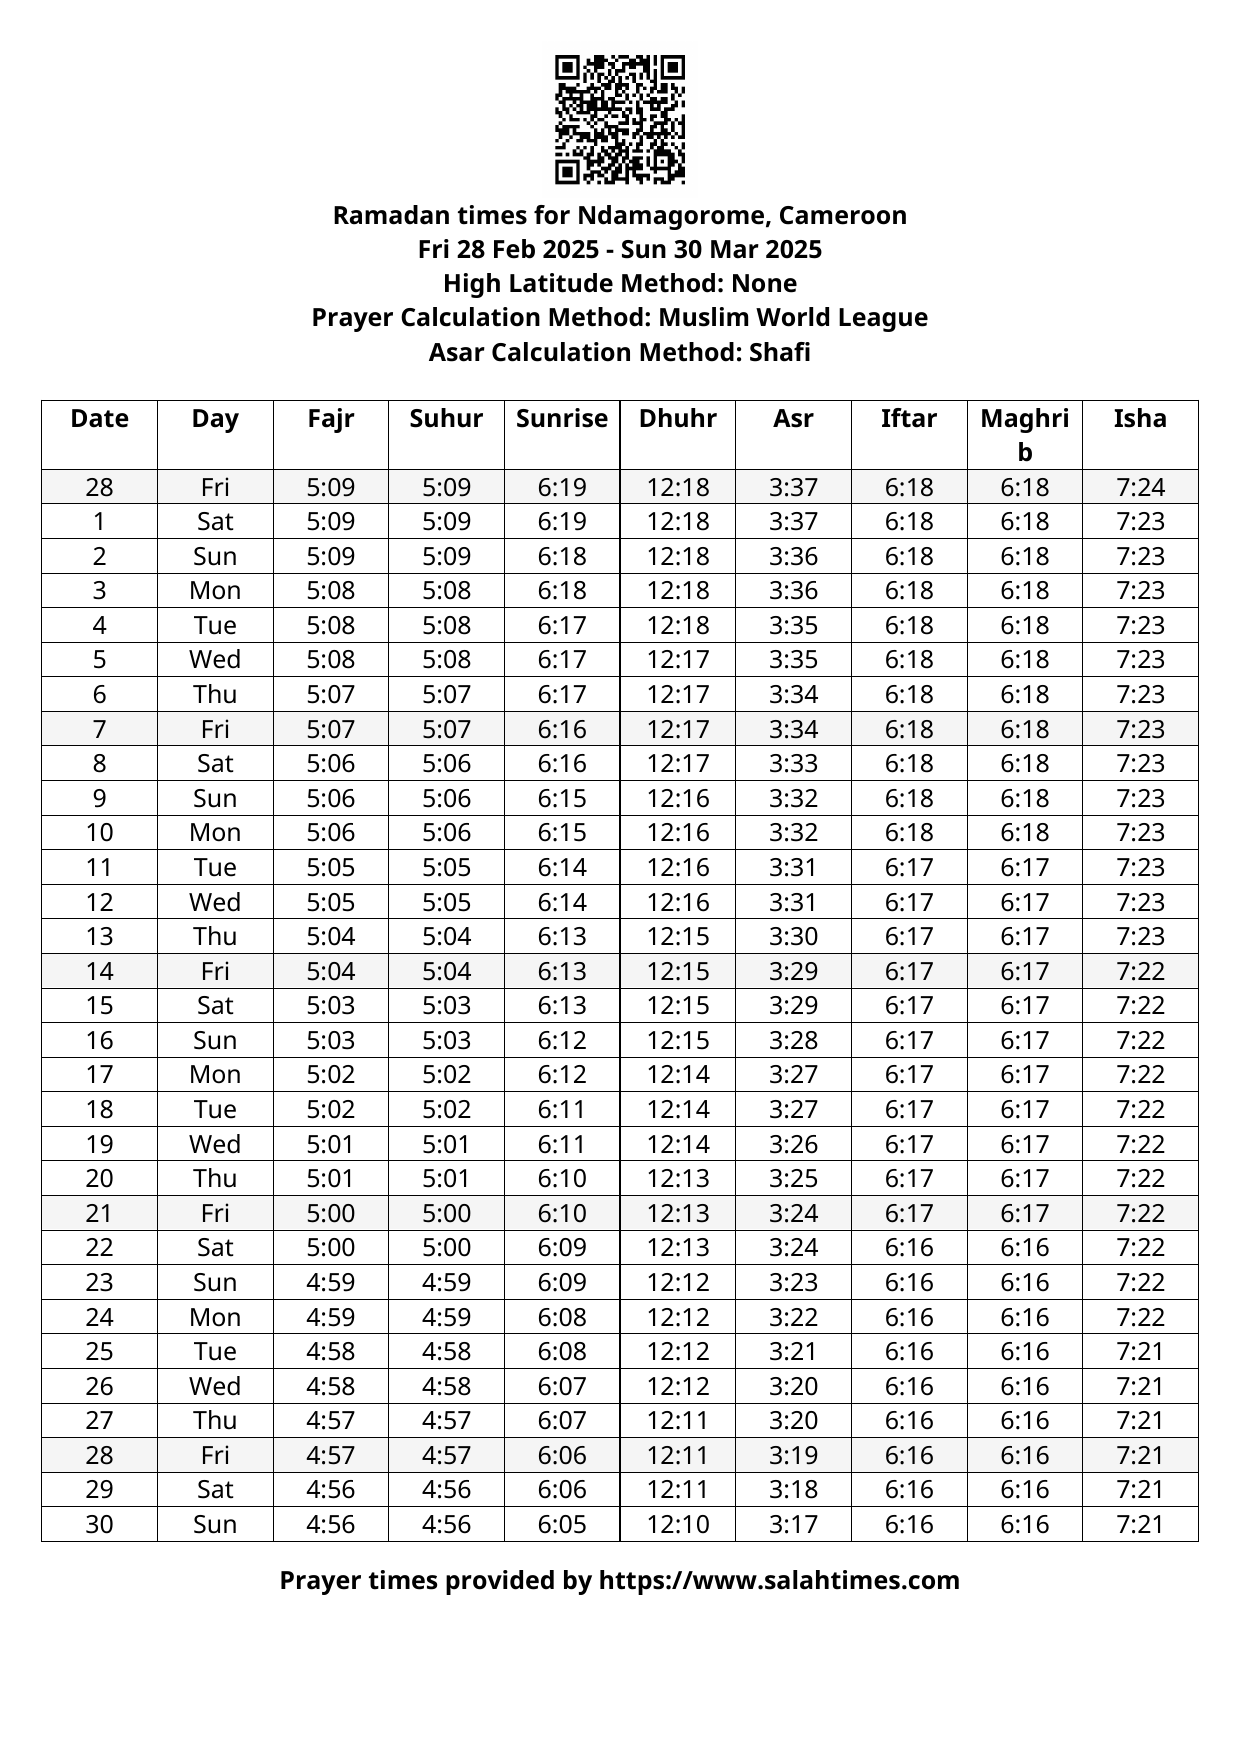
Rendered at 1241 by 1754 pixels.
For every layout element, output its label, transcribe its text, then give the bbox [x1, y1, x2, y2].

table_cell 12:18 [621, 504, 735, 538]
table_cell 3:33 [736, 746, 851, 780]
table_cell 6:16 [852, 1473, 967, 1506]
table_cell 7:21 [1083, 1334, 1198, 1368]
table_cell 6:18 [968, 677, 1082, 711]
table_cell 7:23 [1083, 919, 1198, 953]
table_cell Wed [158, 1369, 273, 1402]
table_cell 7:21 [1083, 1404, 1198, 1437]
table_cell 1 [42, 504, 157, 538]
table_cell 12:14 [621, 1058, 735, 1091]
table_cell 6:16 [968, 1438, 1082, 1472]
table_cell 6:18 [852, 539, 967, 572]
table_cell 5:08 [274, 643, 388, 676]
table_cell Sun [158, 781, 273, 814]
table_cell 6:07 [505, 1369, 619, 1402]
table_cell 6:16 [505, 746, 619, 780]
table_cell 6:16 [968, 1231, 1082, 1264]
table_cell Wed [158, 885, 273, 918]
table_cell 5:08 [274, 574, 388, 607]
table_cell 6:18 [852, 816, 967, 849]
table_cell 5:09 [274, 539, 388, 572]
table_cell Thu [158, 677, 273, 711]
table_cell 7:22 [1083, 1127, 1198, 1160]
table_cell 7:23 [1083, 574, 1198, 607]
table_cell 4:56 [389, 1473, 504, 1506]
table_cell 20 [42, 1161, 157, 1195]
table_cell 5:00 [274, 1196, 388, 1229]
table_cell 4:57 [389, 1404, 504, 1437]
table_cell 6:17 [852, 1023, 967, 1057]
table_cell 18 [42, 1092, 157, 1126]
table_cell 6:13 [505, 919, 619, 953]
table_cell 7:23 [1083, 712, 1198, 745]
table_cell 6:17 [852, 1127, 967, 1160]
table_cell 7:22 [1083, 1058, 1198, 1091]
table_cell 6:18 [968, 643, 1082, 676]
table_header Maghrib [968, 401, 1082, 469]
table_cell 5:01 [274, 1161, 388, 1195]
table_cell 12:13 [621, 1196, 735, 1229]
table_cell 23 [42, 1265, 157, 1299]
table_cell Sun [158, 1507, 273, 1541]
table_cell 3:30 [736, 919, 851, 953]
table_cell 6:10 [505, 1196, 619, 1229]
table_cell Fri [158, 470, 273, 503]
table_cell 7:22 [1083, 1300, 1198, 1333]
table_cell 6:12 [505, 1023, 619, 1057]
table_cell 27 [42, 1404, 157, 1437]
table_cell 12:18 [621, 608, 735, 642]
table_cell 6:18 [852, 574, 967, 607]
table_cell 12:14 [621, 1127, 735, 1160]
table_cell 5:04 [389, 954, 504, 987]
table_cell Mon [158, 1058, 273, 1091]
table_cell 4:59 [274, 1300, 388, 1333]
table_cell 26 [42, 1369, 157, 1402]
text Fri 28 Feb 2025 - Sun 30 Mar 2025 [42, 232, 1198, 266]
table_cell 6:16 [968, 1265, 1082, 1299]
table_cell 6:17 [968, 1023, 1082, 1057]
table_cell 3:29 [736, 954, 851, 987]
table_cell 6:13 [505, 954, 619, 987]
table_cell 3:32 [736, 816, 851, 849]
table_cell 3 [42, 574, 157, 607]
table_cell 5:04 [389, 919, 504, 953]
table_cell 4:56 [274, 1507, 388, 1541]
table_cell 6:18 [852, 608, 967, 642]
table_cell 5:08 [389, 643, 504, 676]
table_cell 6:15 [505, 781, 619, 814]
table_cell 5:01 [389, 1127, 504, 1160]
table_cell 16 [42, 1023, 157, 1057]
table_cell 5:09 [389, 539, 504, 572]
table_cell 5:07 [389, 677, 504, 711]
table_cell 22 [42, 1231, 157, 1264]
table_cell 12:11 [621, 1404, 735, 1437]
table_cell 6:17 [968, 919, 1082, 953]
table_cell 7:22 [1083, 1265, 1198, 1299]
table_cell 7:24 [1083, 470, 1198, 503]
table_cell 3:35 [736, 643, 851, 676]
table_cell 12:12 [621, 1334, 735, 1368]
table_cell 6:16 [852, 1507, 967, 1541]
table_cell 6:17 [968, 1058, 1082, 1091]
table_cell 7:21 [1083, 1507, 1198, 1541]
table_cell Sun [158, 1023, 273, 1057]
table_cell 12:18 [621, 470, 735, 503]
table_cell 4:57 [389, 1438, 504, 1472]
table_cell 3:34 [736, 677, 851, 711]
table_cell 6:17 [968, 1127, 1082, 1160]
table_cell 4:57 [274, 1404, 388, 1437]
table_cell 6:18 [505, 574, 619, 607]
table_cell 5:05 [274, 850, 388, 884]
table_cell 7:23 [1083, 643, 1198, 676]
table_cell 6:18 [968, 712, 1082, 745]
text Prayer times provided by https://www.salahtimes.com [42, 1563, 1198, 1597]
table_cell 12:10 [621, 1507, 735, 1541]
table_header Isha [1083, 401, 1198, 469]
table_cell 8 [42, 746, 157, 780]
table_cell 6:17 [852, 989, 967, 1022]
table_cell 6:16 [968, 1473, 1082, 1506]
table_cell 6:05 [505, 1507, 619, 1541]
table_cell 3:18 [736, 1473, 851, 1506]
table_cell Tue [158, 608, 273, 642]
table_cell 12:13 [621, 1161, 735, 1195]
table_cell 2 [42, 539, 157, 572]
table_cell Mon [158, 574, 273, 607]
table_cell 7:23 [1083, 504, 1198, 538]
table_cell Sun [158, 1265, 273, 1299]
table_cell 6:19 [505, 470, 619, 503]
table_cell 4:59 [274, 1265, 388, 1299]
table_cell 12:15 [621, 1023, 735, 1057]
table_header Asr [736, 401, 851, 469]
table_cell 6:17 [852, 1161, 967, 1195]
table_cell 6:17 [852, 954, 967, 987]
table_cell 6 [42, 677, 157, 711]
table_cell 7:22 [1083, 989, 1198, 1022]
table_cell 6:17 [968, 885, 1082, 918]
table_cell 5:02 [389, 1092, 504, 1126]
table_cell 12:16 [621, 816, 735, 849]
table_cell Thu [158, 1404, 273, 1437]
table_cell 5:04 [274, 919, 388, 953]
table_cell 5:05 [274, 885, 388, 918]
table_cell 12:15 [621, 919, 735, 953]
table_cell 12:17 [621, 712, 735, 745]
table_cell 6:17 [852, 919, 967, 953]
table_cell 3:22 [736, 1300, 851, 1333]
table_cell 5:07 [389, 712, 504, 745]
table_header Iftar [852, 401, 967, 469]
table_cell Thu [158, 1161, 273, 1195]
table_cell 6:18 [968, 608, 1082, 642]
table_cell 3:36 [736, 539, 851, 572]
table_header Fajr [274, 401, 388, 469]
table_cell 4:58 [274, 1334, 388, 1368]
table_cell 6:18 [968, 816, 1082, 849]
table_cell 6:18 [852, 643, 967, 676]
table_cell 5:06 [389, 746, 504, 780]
table_cell 6:16 [852, 1231, 967, 1264]
table_cell 17 [42, 1058, 157, 1091]
table_cell 6:08 [505, 1334, 619, 1368]
table_cell 6:06 [505, 1438, 619, 1472]
table_cell 6:18 [968, 781, 1082, 814]
table_cell 28 [42, 1438, 157, 1472]
table_cell 6:14 [505, 885, 619, 918]
table_cell 5:07 [274, 677, 388, 711]
table_cell 6:18 [852, 781, 967, 814]
table_cell 6:15 [505, 816, 619, 849]
table_cell 5:00 [274, 1231, 388, 1264]
table_cell 15 [42, 989, 157, 1022]
table_cell 5:03 [274, 1023, 388, 1057]
table_cell 6:17 [852, 1058, 967, 1091]
table_cell 6:16 [852, 1438, 967, 1472]
table_cell 7:21 [1083, 1473, 1198, 1506]
text Ramadan times for Ndamagorome, Cameroon [42, 198, 1198, 232]
table_cell 6:18 [968, 470, 1082, 503]
table_cell 3:37 [736, 470, 851, 503]
table_cell 3:20 [736, 1369, 851, 1402]
table_cell 5:09 [274, 504, 388, 538]
table_cell 3:24 [736, 1231, 851, 1264]
table_cell 12:18 [621, 539, 735, 572]
table_cell 6:06 [505, 1473, 619, 1506]
table_cell 7:22 [1083, 1092, 1198, 1126]
table_cell 6:18 [968, 539, 1082, 572]
table_cell 7:23 [1083, 608, 1198, 642]
table_cell 5:06 [389, 816, 504, 849]
table_cell 6:17 [505, 677, 619, 711]
table_cell 7 [42, 712, 157, 745]
table_cell 28 [42, 470, 157, 503]
table_cell 30 [42, 1507, 157, 1541]
table_cell 6:14 [505, 850, 619, 884]
table_cell 12:13 [621, 1231, 735, 1264]
table_cell Tue [158, 850, 273, 884]
table_cell 6:11 [505, 1127, 619, 1160]
table_cell 6:16 [852, 1334, 967, 1368]
table_cell 3:25 [736, 1161, 851, 1195]
table_cell 5:06 [274, 781, 388, 814]
table_cell 5:05 [389, 850, 504, 884]
table_cell 6:16 [852, 1265, 967, 1299]
table_cell 14 [42, 954, 157, 987]
table_cell 12:17 [621, 643, 735, 676]
table_cell 4 [42, 608, 157, 642]
picture [542, 41, 699, 198]
table_cell 6:18 [852, 504, 967, 538]
table_cell 5:01 [389, 1161, 504, 1195]
table_cell 3:35 [736, 608, 851, 642]
table_cell 6:18 [852, 746, 967, 780]
table_header Date [42, 401, 157, 469]
table_header Day [158, 401, 273, 469]
table_cell 25 [42, 1334, 157, 1368]
table_cell 3:26 [736, 1127, 851, 1160]
table_cell 3:31 [736, 850, 851, 884]
table_cell 12:15 [621, 954, 735, 987]
table_cell 29 [42, 1473, 157, 1506]
table_cell Tue [158, 1334, 273, 1368]
table_cell 7:22 [1083, 1196, 1198, 1229]
table_cell 4:57 [274, 1438, 388, 1472]
table_cell 3:27 [736, 1058, 851, 1091]
table_cell 3:34 [736, 712, 851, 745]
table_cell 12:16 [621, 781, 735, 814]
text Asar Calculation Method: Shafi [42, 334, 1198, 368]
table_cell 5:05 [389, 885, 504, 918]
table_cell 3:24 [736, 1196, 851, 1229]
table_cell 3:31 [736, 885, 851, 918]
table_cell 6:16 [505, 712, 619, 745]
table_cell 6:18 [852, 470, 967, 503]
table_cell 4:58 [389, 1369, 504, 1402]
table_cell 19 [42, 1127, 157, 1160]
table_cell 6:09 [505, 1231, 619, 1264]
table_cell 6:17 [505, 643, 619, 676]
table_cell 6:18 [968, 574, 1082, 607]
table_cell 12:17 [621, 746, 735, 780]
table_cell 12:18 [621, 574, 735, 607]
table_cell 5:02 [274, 1092, 388, 1126]
table_cell 6:07 [505, 1404, 619, 1437]
table_cell 3:17 [736, 1507, 851, 1541]
table_cell 12:16 [621, 850, 735, 884]
table_cell 6:11 [505, 1092, 619, 1126]
table_cell 5:07 [274, 712, 388, 745]
table_cell Mon [158, 1300, 273, 1333]
table_cell 12:12 [621, 1300, 735, 1333]
table_cell 12 [42, 885, 157, 918]
table_cell 4:58 [389, 1334, 504, 1368]
table_cell 4:59 [389, 1265, 504, 1299]
table_cell 12:14 [621, 1092, 735, 1126]
table_cell 3:27 [736, 1092, 851, 1126]
table_cell 3:29 [736, 989, 851, 1022]
table_cell 5:00 [389, 1231, 504, 1264]
text High Latitude Method: None [42, 266, 1198, 300]
table_cell 6:09 [505, 1265, 619, 1299]
table_cell 6:17 [852, 850, 967, 884]
table_cell 6:16 [968, 1404, 1082, 1437]
table_cell 3:23 [736, 1265, 851, 1299]
table_cell Fri [158, 1438, 273, 1472]
table_cell 7:21 [1083, 1369, 1198, 1402]
table_cell 6:17 [852, 1092, 967, 1126]
table_cell Mon [158, 816, 273, 849]
table_cell 12:11 [621, 1473, 735, 1506]
table_cell 5:08 [389, 574, 504, 607]
table_cell Wed [158, 643, 273, 676]
table_cell 7:23 [1083, 885, 1198, 918]
table_cell 6:16 [968, 1507, 1082, 1541]
table_cell 6:18 [852, 712, 967, 745]
table_cell 5:06 [274, 746, 388, 780]
table_cell 7:23 [1083, 850, 1198, 884]
table_cell Thu [158, 919, 273, 953]
table_cell 5:09 [389, 504, 504, 538]
table_cell 6:19 [505, 504, 619, 538]
table_cell 6:18 [505, 539, 619, 572]
table_cell 5:09 [389, 470, 504, 503]
table_cell 10 [42, 816, 157, 849]
table_cell 6:16 [852, 1300, 967, 1333]
table_cell 12:17 [621, 677, 735, 711]
table_cell 5:08 [389, 608, 504, 642]
table_cell 5:03 [274, 989, 388, 1022]
table_cell Wed [158, 1127, 273, 1160]
table_cell Fri [158, 954, 273, 987]
table_cell Sun [158, 539, 273, 572]
table_cell 6:10 [505, 1161, 619, 1195]
table_cell 6:17 [968, 1196, 1082, 1229]
table_cell 5:04 [274, 954, 388, 987]
table_cell 6:18 [852, 677, 967, 711]
table_cell 6:17 [968, 1161, 1082, 1195]
table_cell 3:20 [736, 1404, 851, 1437]
table_cell 4:56 [274, 1473, 388, 1506]
table_cell 7:23 [1083, 677, 1198, 711]
table_cell 4:59 [389, 1300, 504, 1333]
table_cell Fri [158, 1196, 273, 1229]
table_cell 6:16 [852, 1369, 967, 1402]
table_cell 7:23 [1083, 539, 1198, 572]
table_cell 6:18 [968, 746, 1082, 780]
table_cell 3:32 [736, 781, 851, 814]
table_header Sunrise [505, 401, 619, 469]
table_cell 6:17 [852, 885, 967, 918]
table_cell 5:00 [389, 1196, 504, 1229]
table_cell 12:12 [621, 1369, 735, 1402]
table_cell 6:17 [505, 608, 619, 642]
table_cell Sat [158, 1231, 273, 1264]
table_cell 12:15 [621, 989, 735, 1022]
table_cell 3:36 [736, 574, 851, 607]
table_cell Fri [158, 712, 273, 745]
text Prayer Calculation Method: Muslim World League [42, 300, 1198, 334]
table_cell 5:03 [389, 989, 504, 1022]
table_cell 7:22 [1083, 1231, 1198, 1264]
table_cell Sat [158, 746, 273, 780]
table_cell 6:17 [852, 1196, 967, 1229]
table_cell 5:01 [274, 1127, 388, 1160]
table_cell 6:16 [852, 1404, 967, 1437]
table_cell 11 [42, 850, 157, 884]
table_cell 6:12 [505, 1058, 619, 1091]
table_cell 6:17 [968, 989, 1082, 1022]
table_cell 7:23 [1083, 816, 1198, 849]
table_cell 5:08 [274, 608, 388, 642]
table_cell 5:03 [389, 1023, 504, 1057]
table_cell 6:18 [968, 504, 1082, 538]
table_cell 6:17 [968, 954, 1082, 987]
table_cell 3:37 [736, 504, 851, 538]
table_cell 6:08 [505, 1300, 619, 1333]
table_cell Sat [158, 504, 273, 538]
table_cell Sat [158, 1473, 273, 1506]
table_cell 7:22 [1083, 1023, 1198, 1057]
table_cell 3:28 [736, 1023, 851, 1057]
table_header Suhur [389, 401, 504, 469]
table_cell 13 [42, 919, 157, 953]
table_cell 4:56 [389, 1507, 504, 1541]
table_cell 6:17 [968, 850, 1082, 884]
table_cell 5:02 [389, 1058, 504, 1091]
table_cell 4:58 [274, 1369, 388, 1402]
table_cell 3:21 [736, 1334, 851, 1368]
table_cell 6:16 [968, 1369, 1082, 1402]
table_cell Tue [158, 1092, 273, 1126]
table_cell 3:19 [736, 1438, 851, 1472]
table_cell 12:16 [621, 885, 735, 918]
table_cell 7:21 [1083, 1438, 1198, 1472]
table_cell 6:13 [505, 989, 619, 1022]
table_cell 5:06 [389, 781, 504, 814]
table_cell 7:22 [1083, 954, 1198, 987]
table_cell 9 [42, 781, 157, 814]
table_header Dhuhr [621, 401, 735, 469]
table_cell 7:23 [1083, 781, 1198, 814]
table_cell 21 [42, 1196, 157, 1229]
table_cell 5:09 [274, 470, 388, 503]
table_cell 5:06 [274, 816, 388, 849]
table_cell 6:16 [968, 1334, 1082, 1368]
table_cell Sat [158, 989, 273, 1022]
table_cell 24 [42, 1300, 157, 1333]
table_cell 5 [42, 643, 157, 676]
table_cell 7:23 [1083, 746, 1198, 780]
table_cell 12:12 [621, 1265, 735, 1299]
table_cell 6:16 [968, 1300, 1082, 1333]
table_cell 5:02 [274, 1058, 388, 1091]
table_cell 12:11 [621, 1438, 735, 1472]
table_cell 7:22 [1083, 1161, 1198, 1195]
table_cell 6:17 [968, 1092, 1082, 1126]
